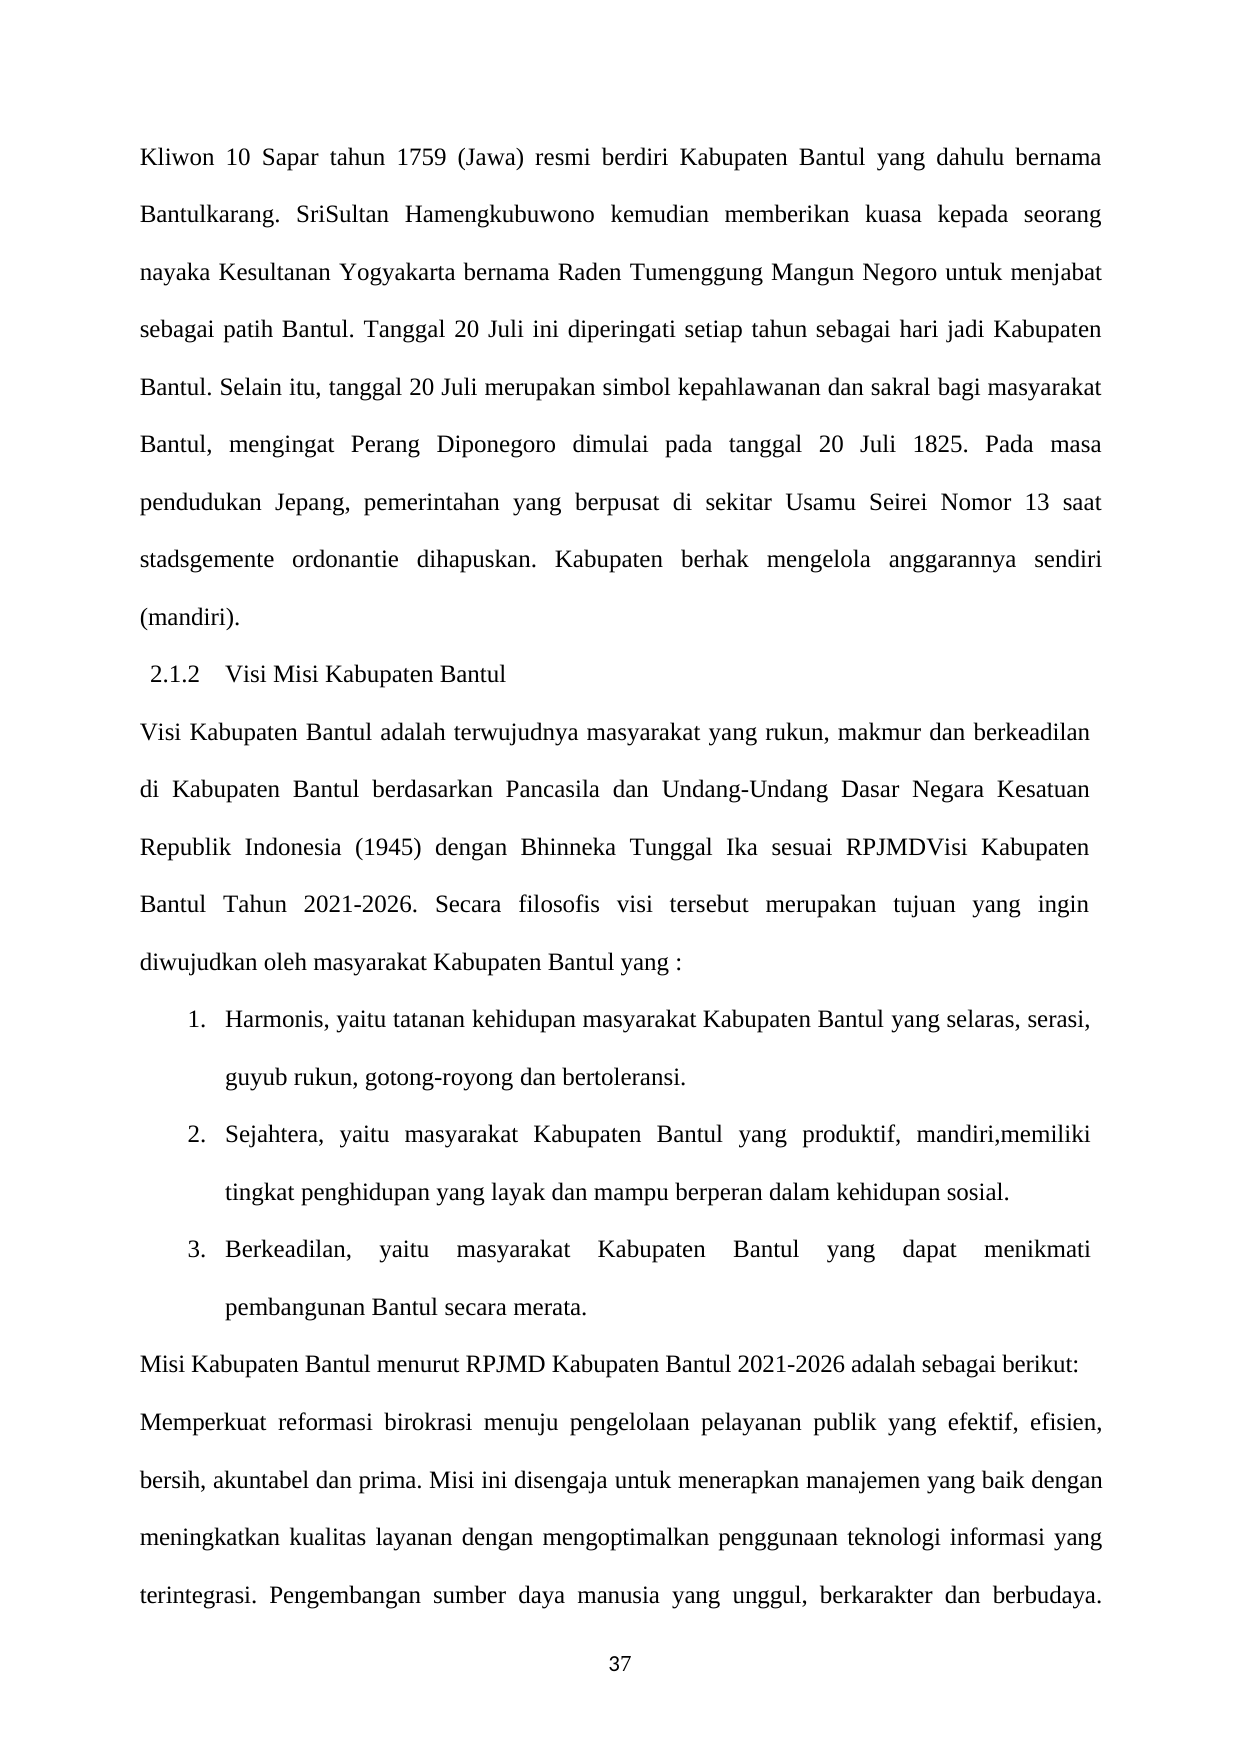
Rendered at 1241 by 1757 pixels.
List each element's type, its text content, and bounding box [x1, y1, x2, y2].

list Sejahtera, yaitu masyarakat Kabupaten Bantul yang produktif, mandiri,memiliki tingkat penghidupan yang layak dan mampu berperan dalam kehidupan sosial. [187, 1119, 1091, 1206]
list Visi Misi Kabupaten Bantul [150, 659, 1103, 688]
list Harmonis, yaitu tatanan kehidupan masyarakat Kabupaten Bantul yang selaras, serasi, guyub rukun, gotong-royong dan bertoleransi. [187, 1004, 1091, 1091]
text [139, 142, 1103, 630]
text Misi Kabupaten Bantul menurut RPJMD Kabupaten Bantul 2021-2026 adalah sebagai berikut: [139, 1349, 1103, 1378]
text Visi Kabupaten Bantul adalah terwujudnya masyarakat yang rukun, makmur dan berkeadilan di Kabupaten Bantul berdasarkan Pancasila dan Undang-Undang Dasar Negara Kesatuan Republik Indonesia (1945) dengan Bhinneka Tunggal Ika sesuai RPJMDVisi Kabupaten Bantul Tahun 2021-2026. Secara filosofis visi tersebut merupakan tujuan yang ingin diwujudkan oleh masyarakat Kabupaten Bantul yang : [139, 717, 1091, 976]
list Berkeadilan, yaitu masyarakat Kabupaten Bantul yang dapat menikmati pembangunan Bantul secara merata. [187, 1234, 1091, 1321]
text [139, 1407, 1103, 1608]
